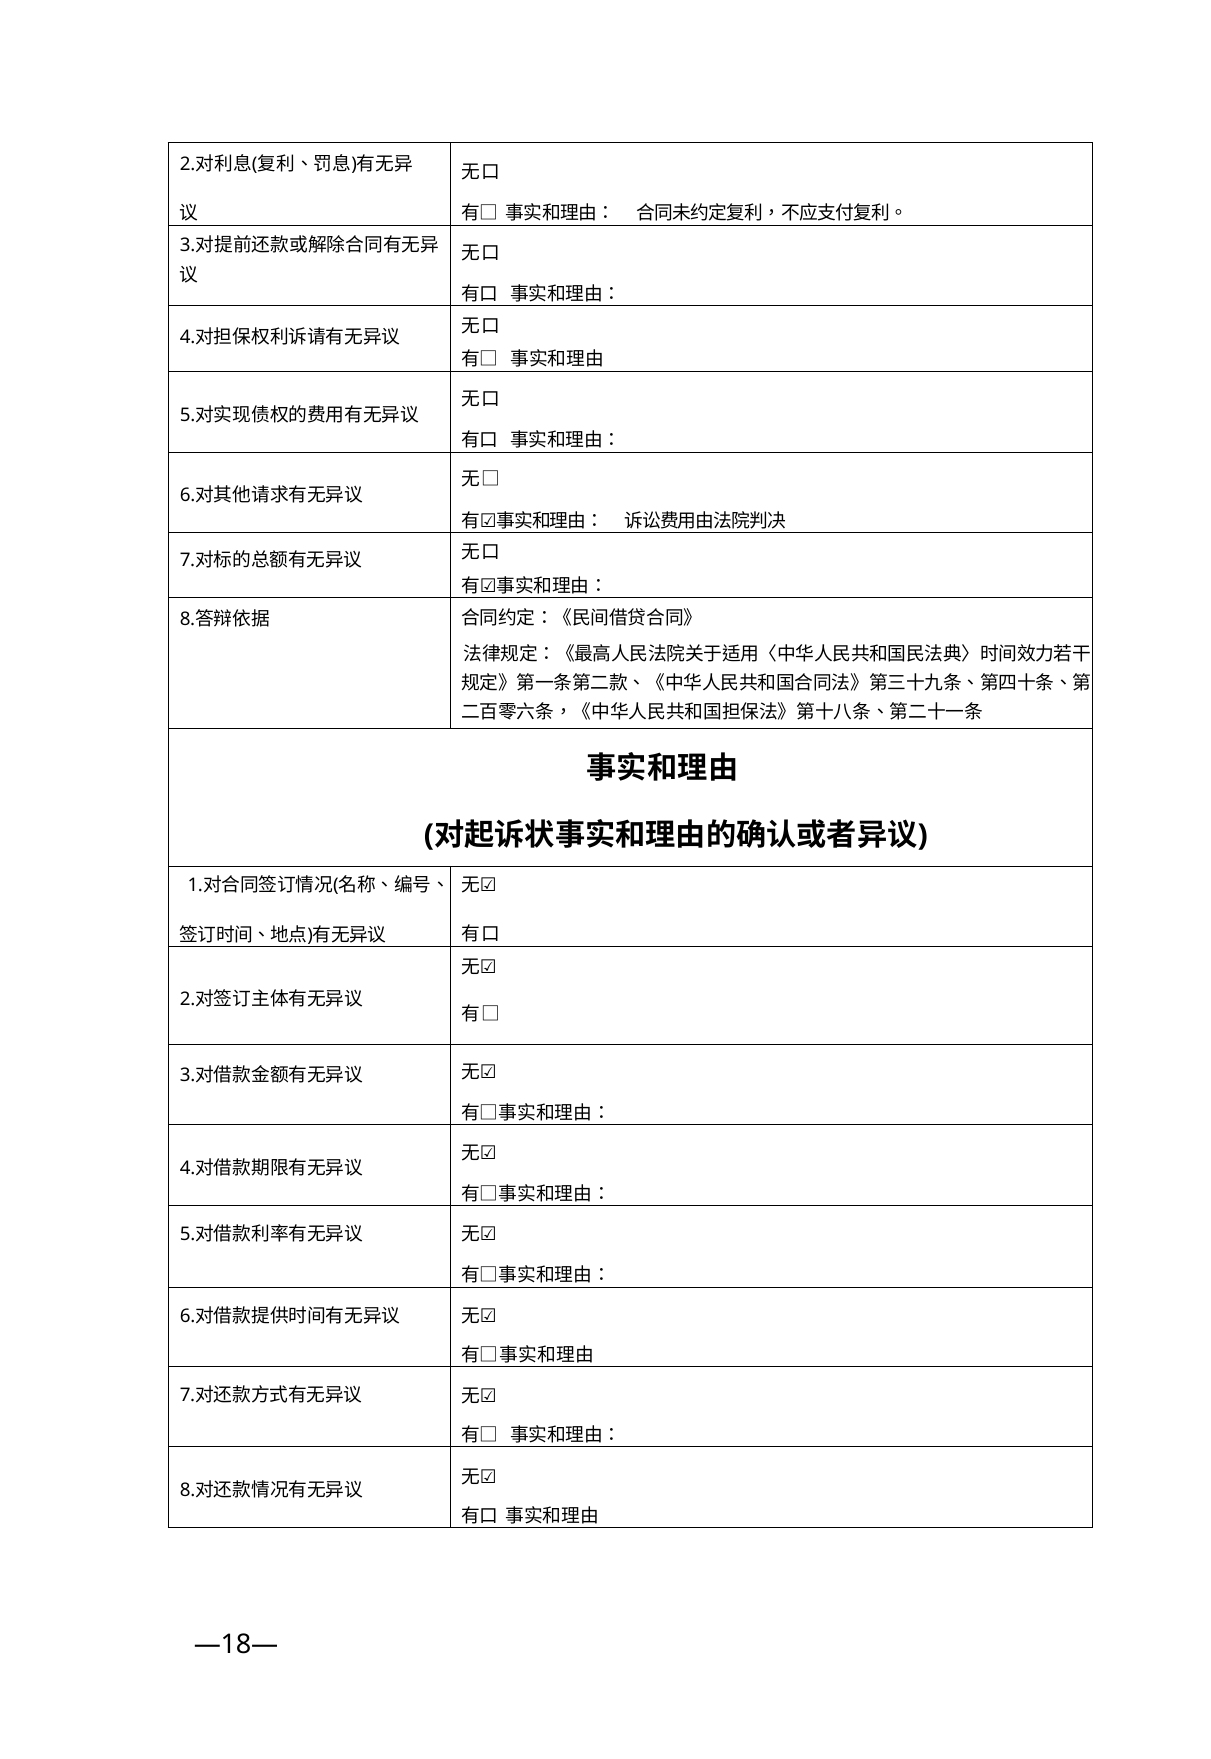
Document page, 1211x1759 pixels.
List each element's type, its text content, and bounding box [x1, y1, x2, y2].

table_cell 无☑ 有口 [451, 867, 1092, 946]
table_cell 无☑ 有□事实和理由： [451, 1045, 1092, 1124]
table_header 2.对利息(复利、罚息)有无异 议 [169, 143, 450, 224]
table_cell 8.答辩依据 [169, 598, 450, 727]
table_cell 5.对实现债权的费用有无异议 [169, 372, 450, 452]
table_cell 7.对还款方式有无异议 [169, 1367, 450, 1446]
table_cell 1.对合同签订情况(名称、编号、 签订时间、地点)有无异议 [169, 867, 450, 946]
table_cell 8.对还款情况有无异议 [169, 1447, 450, 1527]
table_cell 无口 有口 事实和理由： [451, 372, 1092, 452]
table_cell 无☑ 有□ [451, 947, 1092, 1044]
table_header 无口 有□ 事实和理由： 合同未约定复利，不应支付复利。 [451, 143, 1092, 224]
table_cell 无☑ 有□事实和理由： [451, 1206, 1092, 1287]
table_cell 3.对借款金额有无异议 [169, 1045, 450, 1124]
table_cell 3.对提前还款或解除合同有无异 议 [169, 226, 450, 305]
table_cell 无☑ 有口 事实和理由 [451, 1447, 1092, 1527]
table_cell 6.对其他请求有无异议 [169, 453, 450, 532]
table_cell 事实和理由 (对起诉状事实和理由的确认或者异议) [169, 729, 1092, 866]
table_cell 5.对借款利率有无异议 [169, 1206, 450, 1287]
table_cell 2.对签订主体有无异议 [169, 947, 450, 1044]
table_cell 无□ 有☑事实和理由： 诉讼费用由法院判决 [451, 453, 1092, 532]
table_cell 无☑ 有□事实和理由 [451, 1288, 1092, 1366]
table_cell 合同约定：《民间借贷合同》 法律规定：《最高人民法院关于适用〈中华人民共和国民法典〉时间效力若干 规定》第一条第二款、《中华人民共和国合同法》第三十九条、第四十条、第 二百零六条，《中华人民共和国担保法》第十八条、第二十一条 [451, 598, 1092, 727]
table_cell 4.对借款期限有无异议 [169, 1125, 450, 1205]
table_cell 无口 有□ 事实和理由 [451, 306, 1092, 371]
table_cell 无☑ 有□ 事实和理由： [451, 1367, 1092, 1446]
table_cell 4.对担保权利诉请有无异议 [169, 306, 450, 371]
table_cell 6.对借款提供时间有无异议 [169, 1288, 450, 1366]
table_cell 无口 有☑事实和理由： [451, 533, 1092, 597]
table_cell 无☑ 有□事实和理由： [451, 1125, 1092, 1205]
table_cell 无口 有口 事实和理由： [451, 226, 1092, 305]
table_cell 7.对标的总额有无异议 [169, 533, 450, 597]
